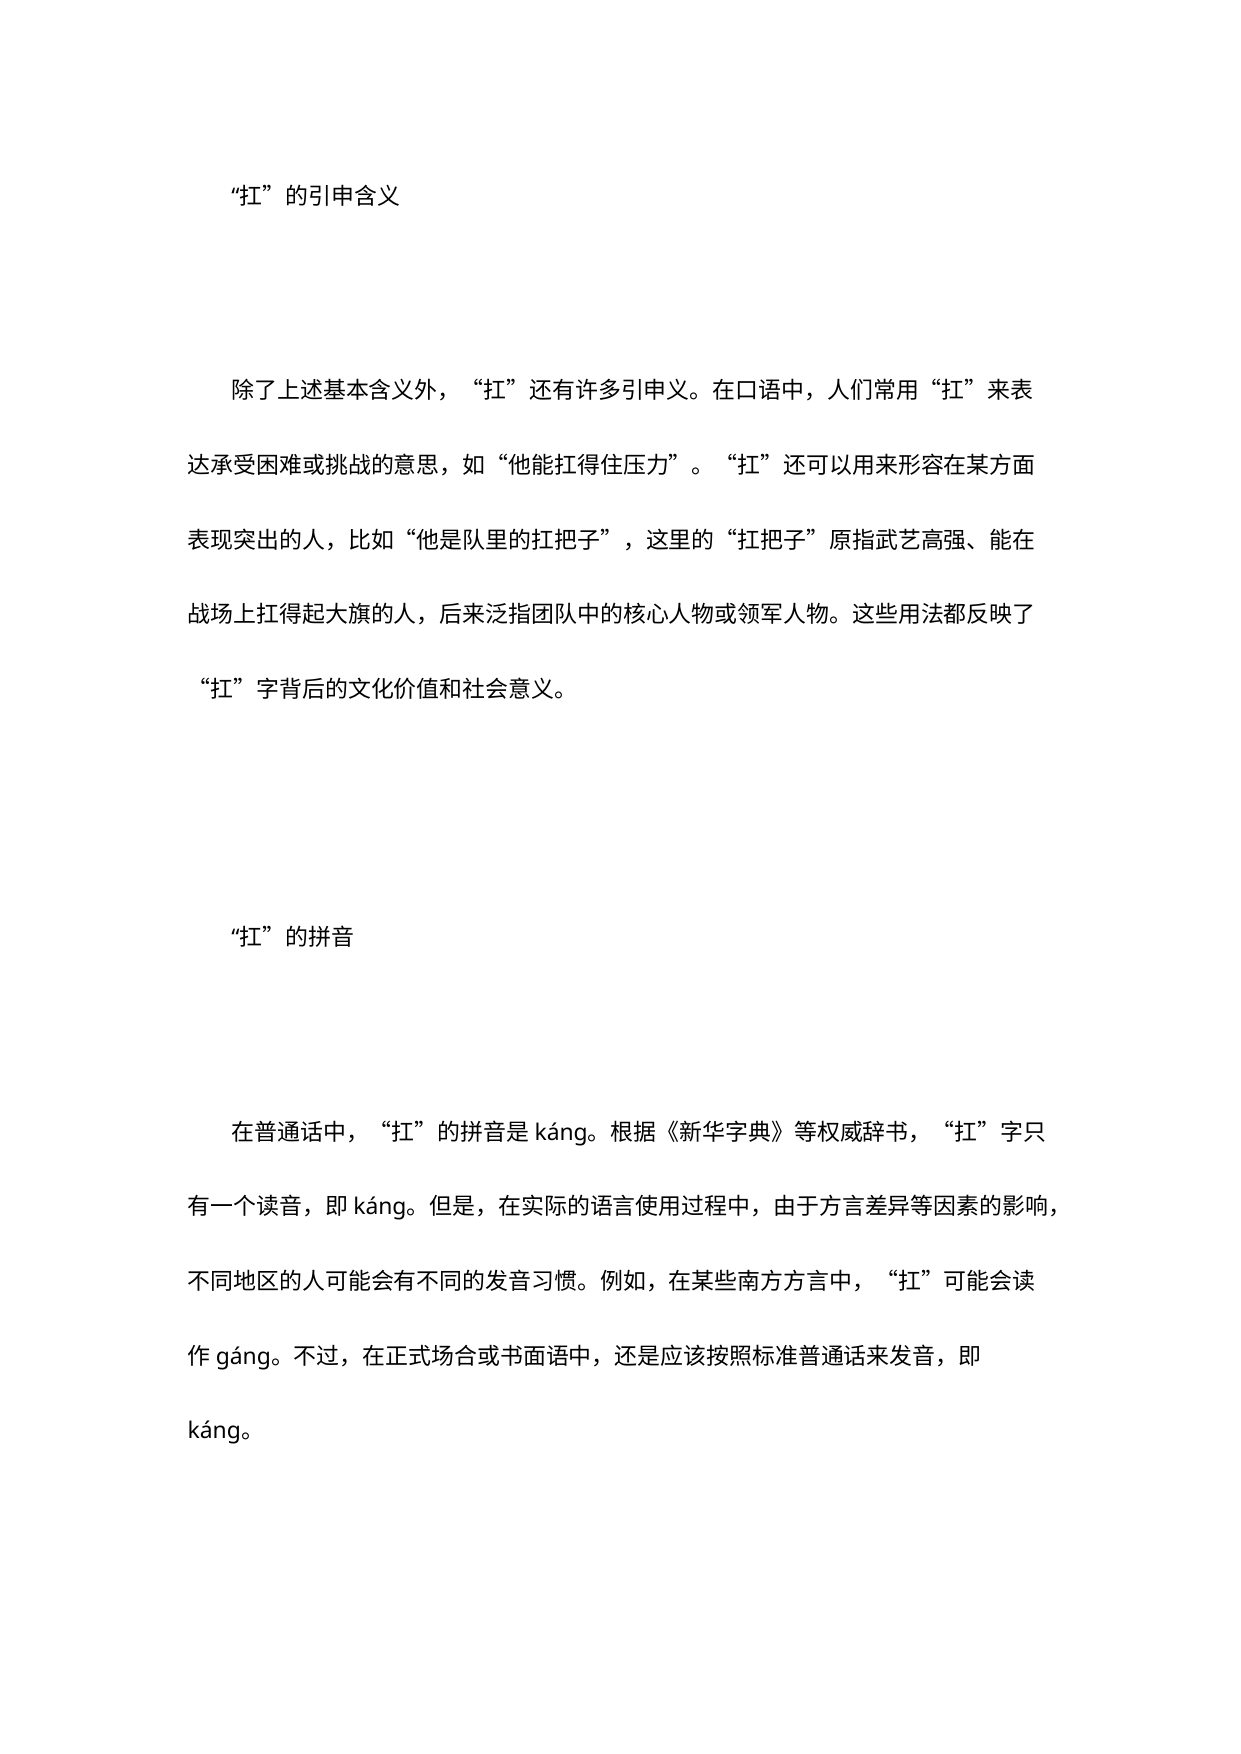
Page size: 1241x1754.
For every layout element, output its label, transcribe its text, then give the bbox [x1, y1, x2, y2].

text 除了上述基本含义外，“扛”还有许多引申义。在口语中，人们常用“扛”来表达承受困难或挑战的意思，如“他能扛得住压力”。“扛”还可以用来形容在某方面表现突出的人，比如“他是队里的扛把子”，这里的“扛把子”原指武艺高强、能在战场上扛得起大旗的人，后来泛指团队中的核心人物或领军人物。这些用法都反映了“扛”字背后的文化价值和社会意义。 [187, 356, 1053, 720]
text “扛”的拼音 [187, 903, 1053, 968]
text 在普通话中，“扛”的拼音是 káng。根据《新华字典》等权威辞书，“扛”字只有一个读音，即 káng。但是，在实际的语言使用过程中，由于方言差异等因素的影响，不同地区的人可能会有不同的发音习惯。例如，在某些南方方言中，“扛”可能会读作 gáng。不过，在正式场合或书面语中，还是应该按照标准普通话来发音，即 káng。 [187, 1098, 1053, 1461]
text “扛”的引申含义 [187, 162, 1053, 227]
